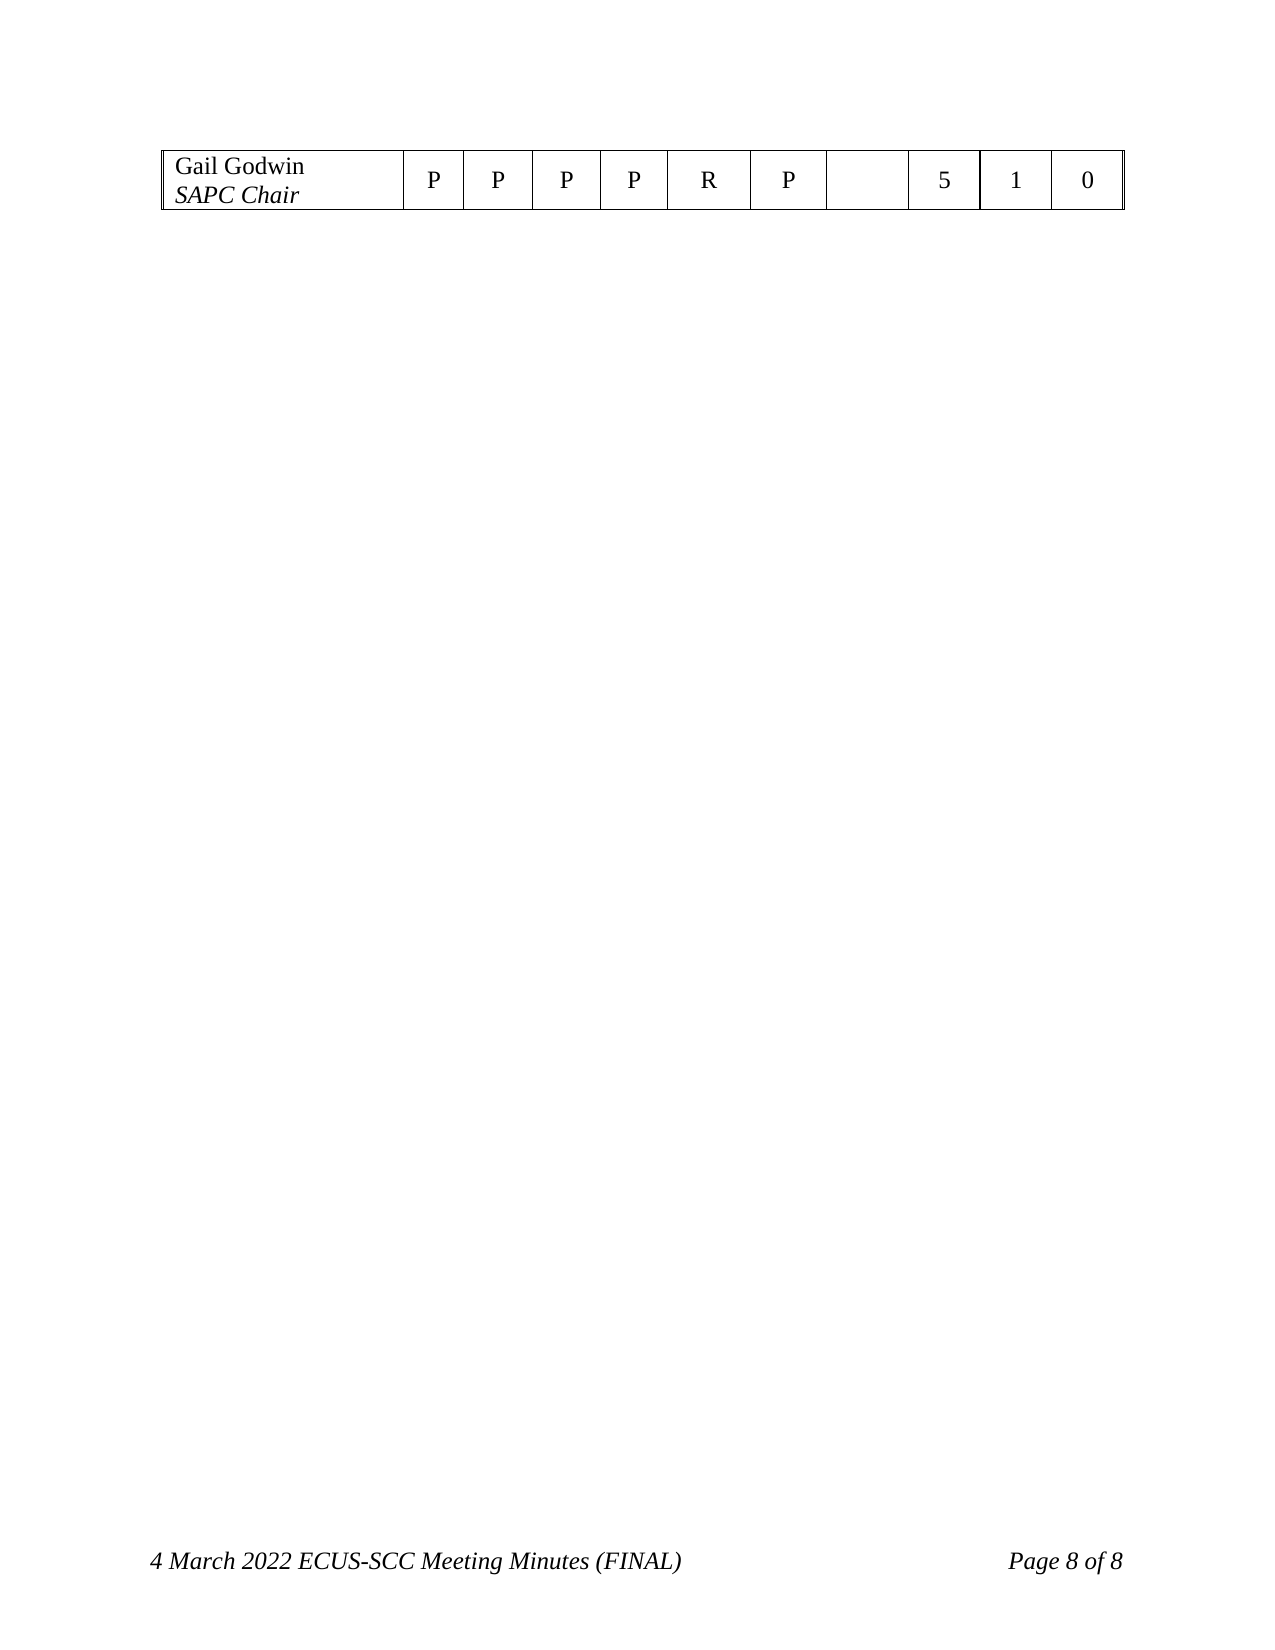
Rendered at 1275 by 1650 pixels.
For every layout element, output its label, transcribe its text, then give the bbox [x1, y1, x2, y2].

table_cell 0 [1052, 151, 1122, 208]
table_cell R [668, 151, 750, 208]
table_cell Gail Godwin SAPC Chair [164, 151, 403, 208]
table_cell P [533, 151, 600, 208]
table_cell [827, 151, 908, 208]
table_cell P [404, 151, 463, 208]
table_cell P [751, 151, 826, 208]
table_cell P [464, 151, 532, 208]
table_cell 5 [909, 151, 979, 208]
table_cell P [601, 151, 667, 208]
table_cell 1 [981, 151, 1051, 208]
